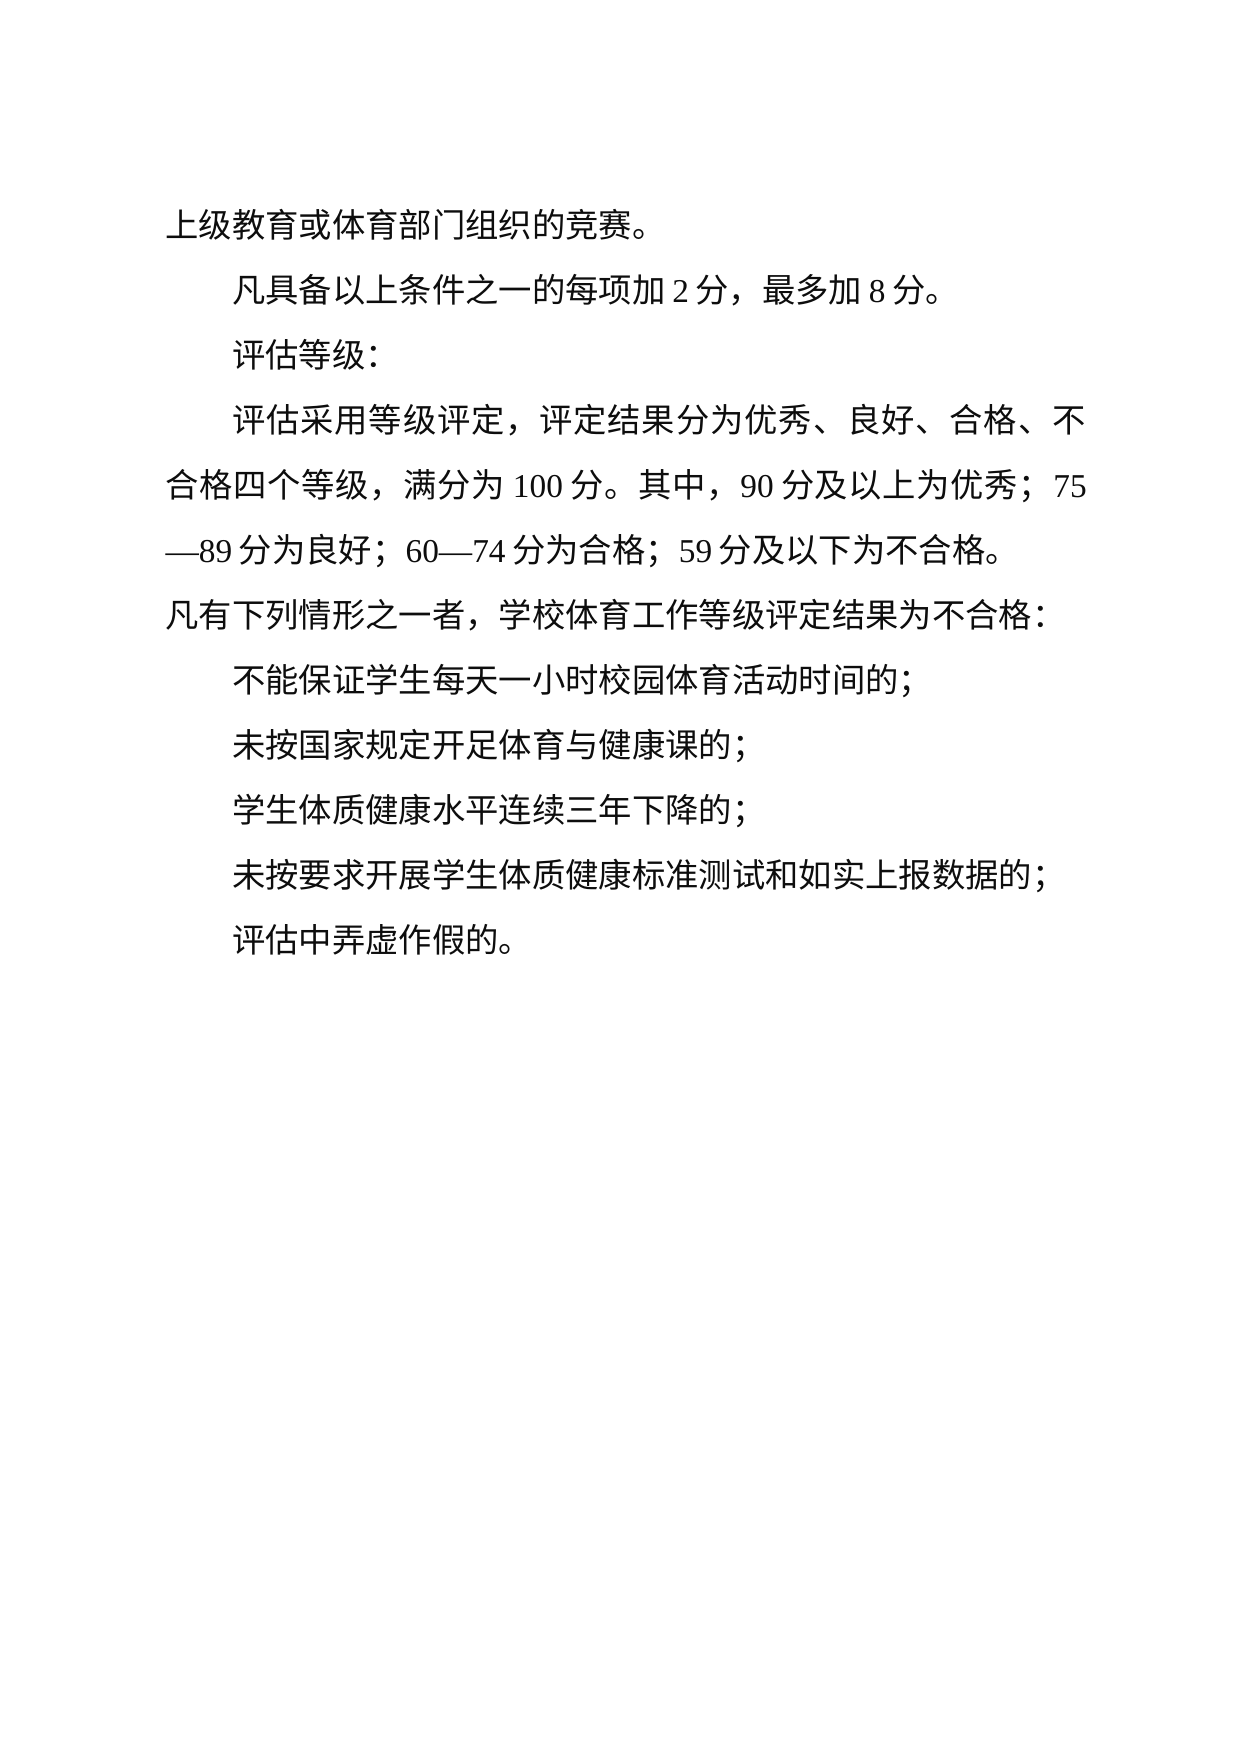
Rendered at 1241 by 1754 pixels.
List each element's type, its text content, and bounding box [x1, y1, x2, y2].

text 评估中弄虚作假的。 [165, 905, 1087, 970]
text 未按国家规定开足体育与健康课的； [165, 710, 1087, 775]
text 评估等级： [165, 320, 1087, 385]
text 凡有下列情形之一者，学校体育工作等级评定结果为不合格： [165, 580, 1087, 645]
text 评估采用等级评定，评定结果分为优秀、良好、合格、不合格四个等级，满分为100分。其中，90分及以上为优秀；75—89分为良好；60—74分为合格；59分及以下为不合格。 [165, 385, 1087, 580]
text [165, 190, 1087, 255]
text 学生体质健康水平连续三年下降的； [165, 775, 1087, 840]
text 不能保证学生每天一小时校园体育活动时间的； [165, 645, 1087, 710]
text 未按要求开展学生体质健康标准测试和如实上报数据的； [165, 840, 1087, 905]
text 凡具备以上条件之一的每项加2分，最多加8分。 [165, 255, 1087, 320]
